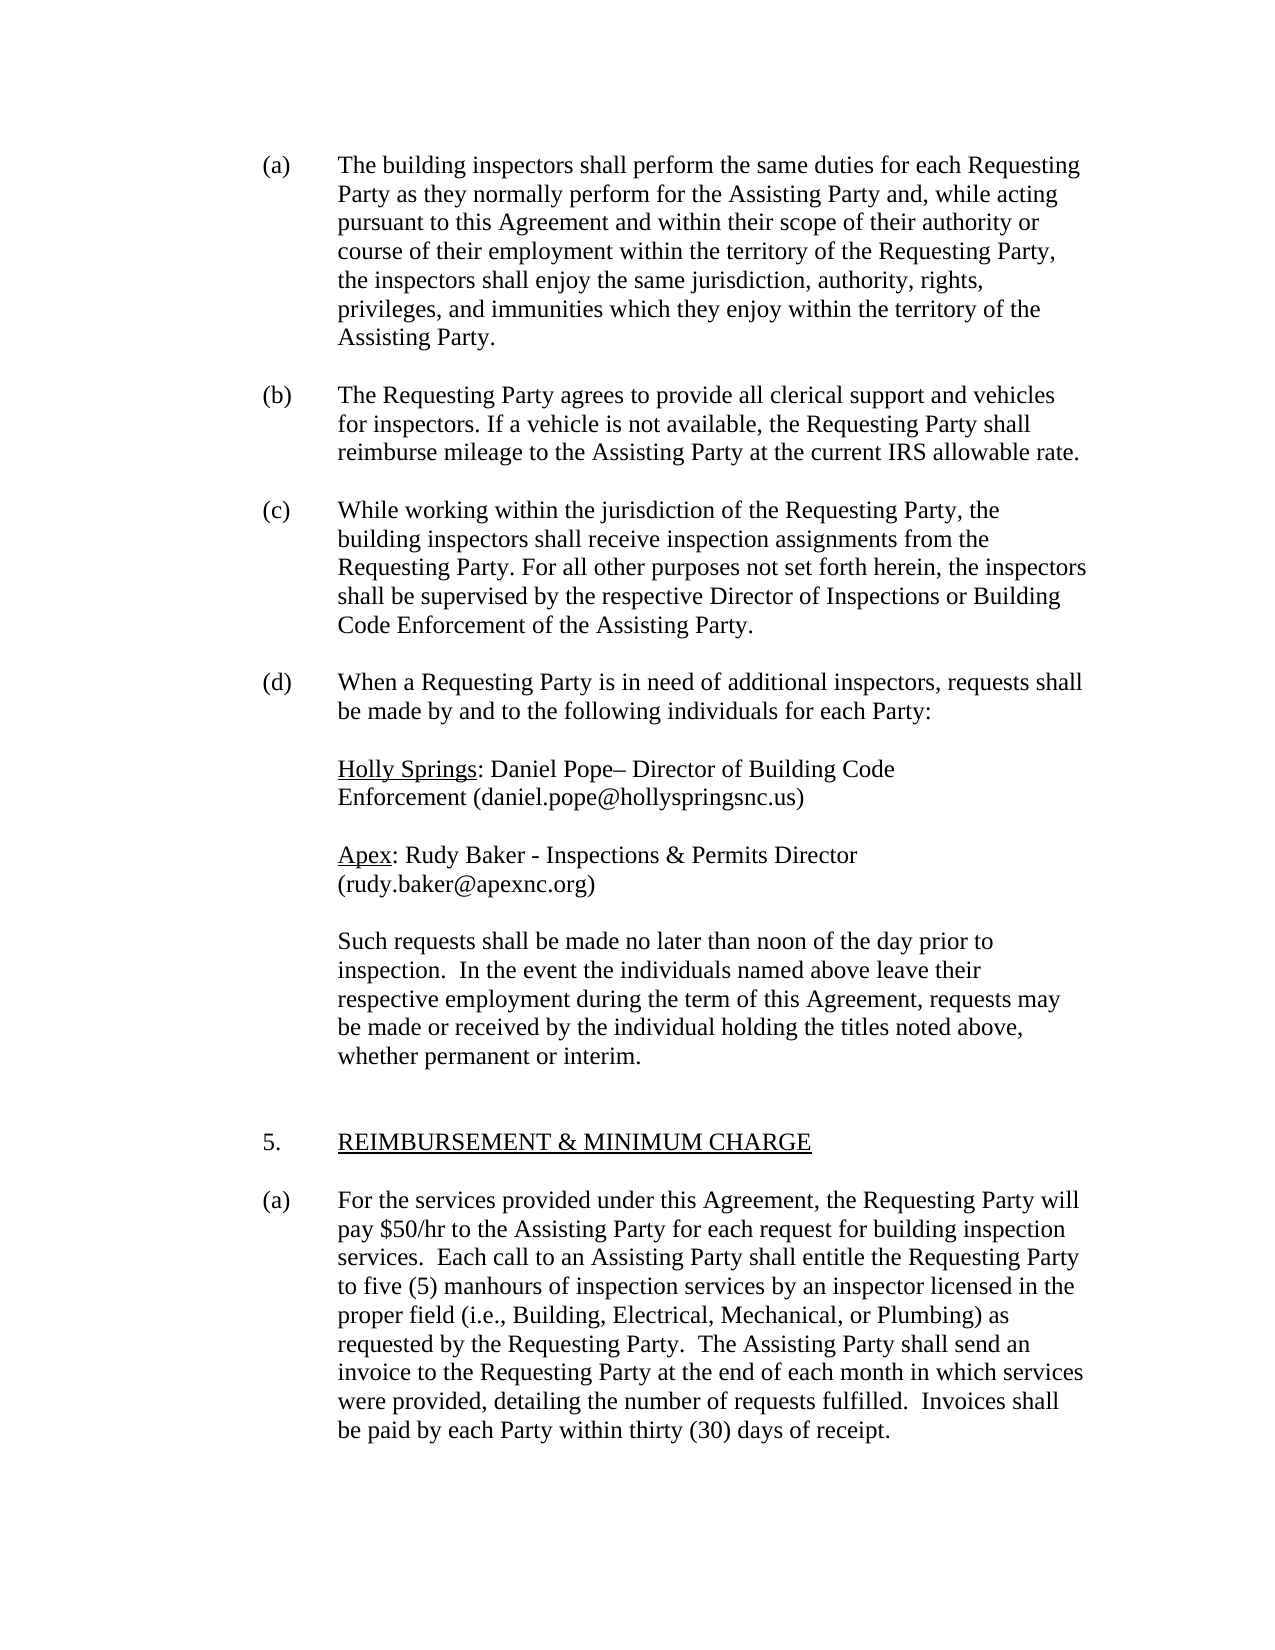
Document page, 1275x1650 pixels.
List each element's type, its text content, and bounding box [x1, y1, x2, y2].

list When a Requesting Party is in need of additional inspectors, requests shall be made by and to the following individuals for each Party: [262, 667, 1087, 725]
list Apex: Rudy Baker - Inspections & Permits Director (rudy.baker@apexnc.org) [337, 840, 1087, 897]
list REIMBURSEMENT & MINIMUM CHARGE [262, 1127, 1087, 1156]
list The Requesting Party agrees to provide all clerical support and vehicles for inspectors. If a vehicle is not available, the Requesting Party shall reimburse mileage to the Assisting Party at the current IRS allowable rate. [262, 380, 1087, 466]
text Such requests shall be made no later than noon of the day prior to inspection. In the event the individuals named above leave their respective employment during the term of this Agreement, requests may be made or received by the individual holding the titles noted above, whether permanent or interim. [337, 926, 1087, 1070]
text Enforcement (daniel.pope@hollyspringsnc.us) [337, 782, 1087, 811]
list For the services provided under this Agreement, the Requesting Party will pay $50/hr to the Assisting Party for each request for building inspection services. Each call to an Assisting Party shall entitle the Requesting Party to five (5) manhours of inspection services by an inspector licensed in the proper field (i.e., Building, Electrical, Mechanical, or Plumbing) as requested by the Requesting Party. The Assisting Party shall send an invoice to the Requesting Party at the end of each month in which services were provided, detailing the number of requests fulfilled. Invoices shall be paid by each Party within thirty (30) days of receipt. [262, 1185, 1087, 1444]
list The building inspectors shall perform the same duties for each Requesting Party as they normally perform for the Assisting Party and, while acting pursuant to this Agreement and within their scope of their authority or course of their employment within the territory of the Requesting Party, the inspectors shall enjoy the same jurisdiction, authority, rights, privileges, and immunities which they enjoy within the territory of the Assisting Party. [262, 150, 1087, 351]
text Holly Springs: Daniel Pope– Director of Building Code [337, 754, 1087, 782]
list While working within the jurisdiction of the Requesting Party, the building inspectors shall receive inspection assignments from the Requesting Party. For all other purposes not set forth herein, the inspectors shall be supervised by the respective Director of Inspections or Building Code Enforcement of the Assisting Party. [262, 495, 1087, 639]
